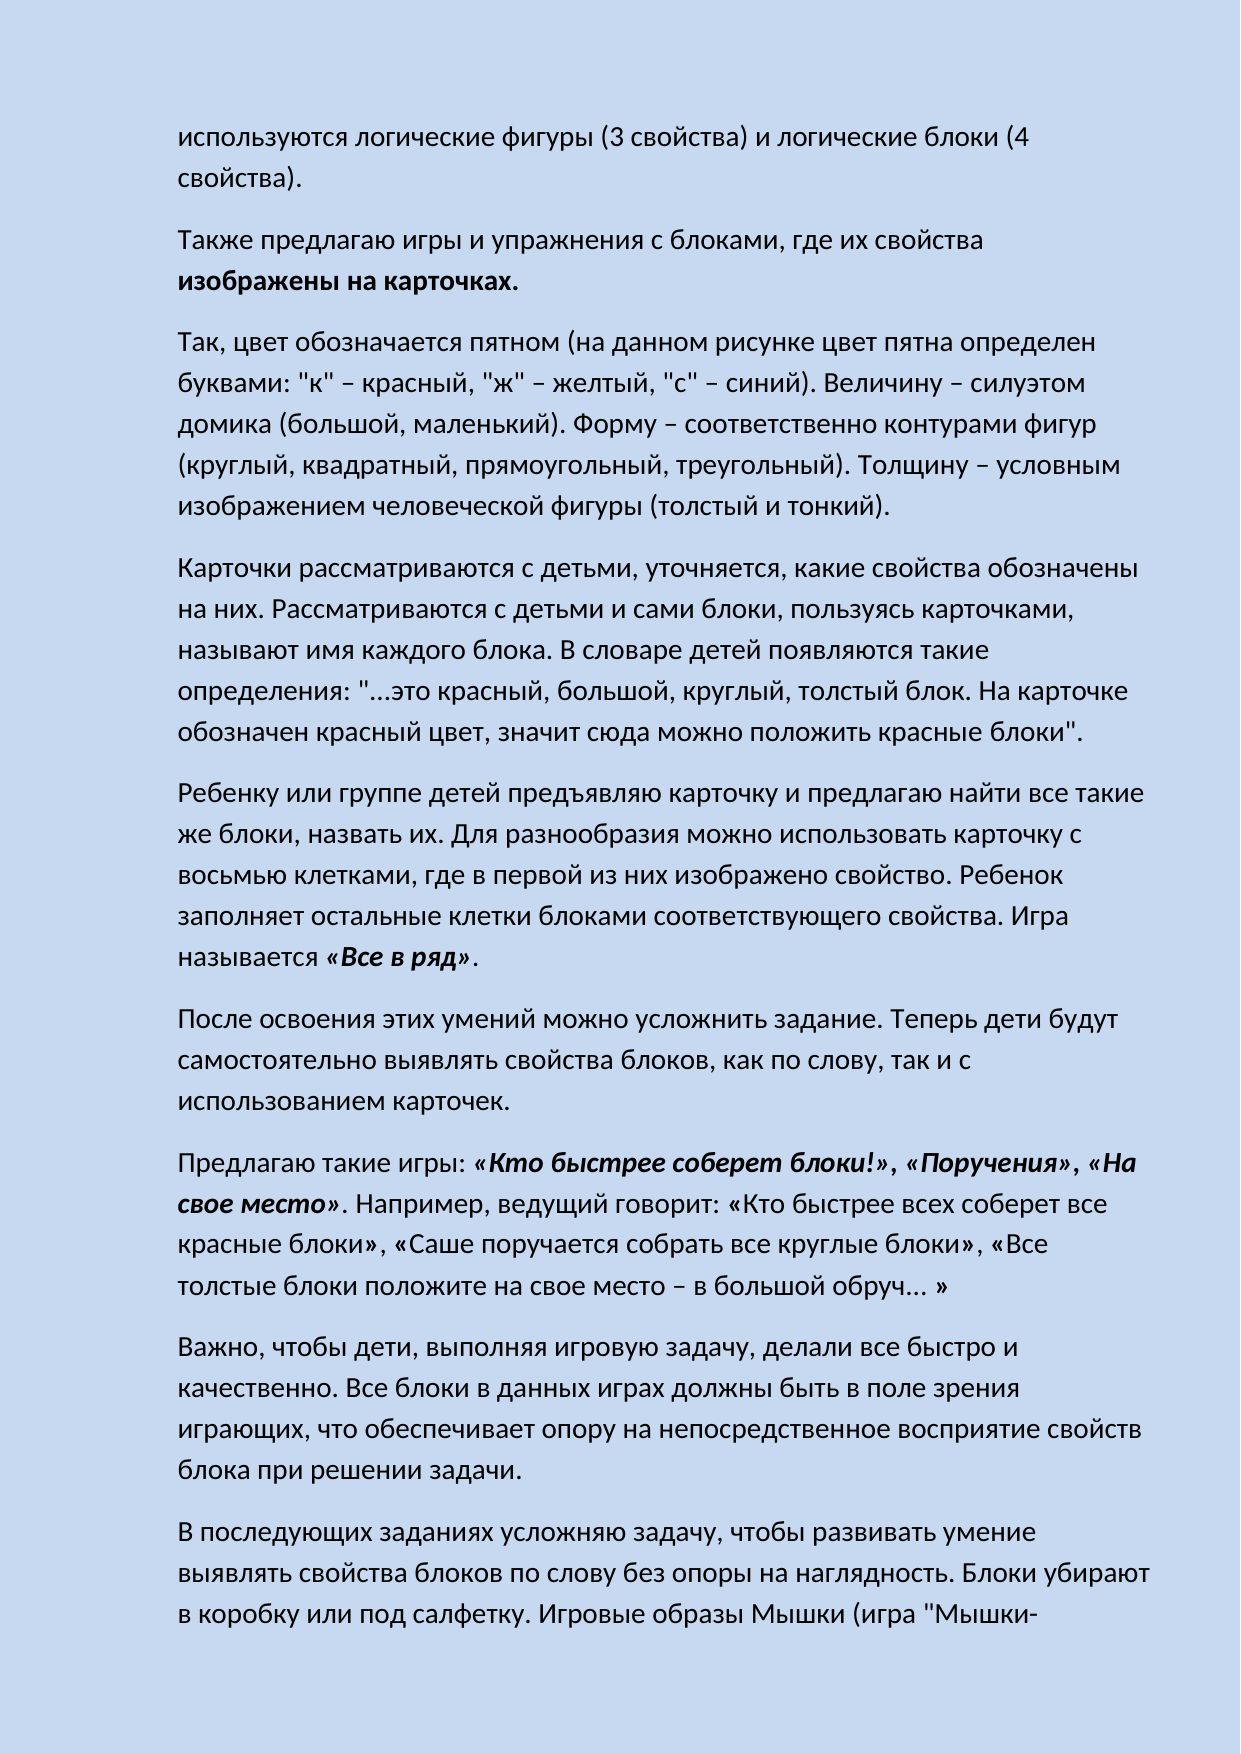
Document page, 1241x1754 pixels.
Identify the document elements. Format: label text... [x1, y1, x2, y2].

text Важно, чтобы дети, выполняя игровую задачу, делали все быстро и качественно. Все блоки в данных играх должны быть в поле зрения играющих, что обеспечивает опору на непосредственное восприятие свойств блока при решении задачи. [177, 1328, 1152, 1487]
text Так, цвет обозначается пятном (на данном рисунке цвет пятна определен буквами: "к" – красный, "ж" – желтый, "с" – синий). Величину – силуэтом домика (большой, маленький). Форму – соответственно контурами фигур (круглый, квадратный, прямоугольный, треугольный). Толщину – условным изображением человеческой фигуры (толстый и тонкий). [177, 323, 1152, 523]
text Также предлагаю игры и упражнения с блоками, где их свойства изображены на карточках. [177, 221, 1152, 297]
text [177, 118, 1152, 195]
text После освоения этих умений можно усложнить задание. Теперь дети будут самостоятельно выявлять свойства блоков, как по слову, так и с использованием карточек. [177, 1000, 1152, 1118]
text Карточки рассматриваются с детьми, уточняется, какие свойства обозначены на них. Рассматриваются с детьми и сами блоки, пользуясь карточками, называют имя каждого блока. В словаре детей появляются такие определения: "...это красный, большой, круглый, толстый блок. На карточке обозначен красный цвет, значит сюда можно положить красные блоки". [177, 549, 1152, 748]
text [177, 1513, 1152, 1630]
text Предлагаю такие игры: «Кто быстрее соберет блоки!», «Поручения», «На свое место». Например, ведущий говорит: «Кто быстрее всех соберет все красные блоки», «Саше поручается собрать все круглые блоки», «Все толстые блоки положите на свое место – в большой обруч... » [177, 1144, 1152, 1302]
text Ребенку или группе детей предъявляю карточку и предлагаю найти все такие же блоки, назвать их. Для разнообразия можно использовать карточку с восьмью клетками, где в первой из них изображено свойство. Ребенок заполняет остальные клетки блоками соответствующего свойства. Игра называется «Все в ряд». [177, 774, 1152, 974]
